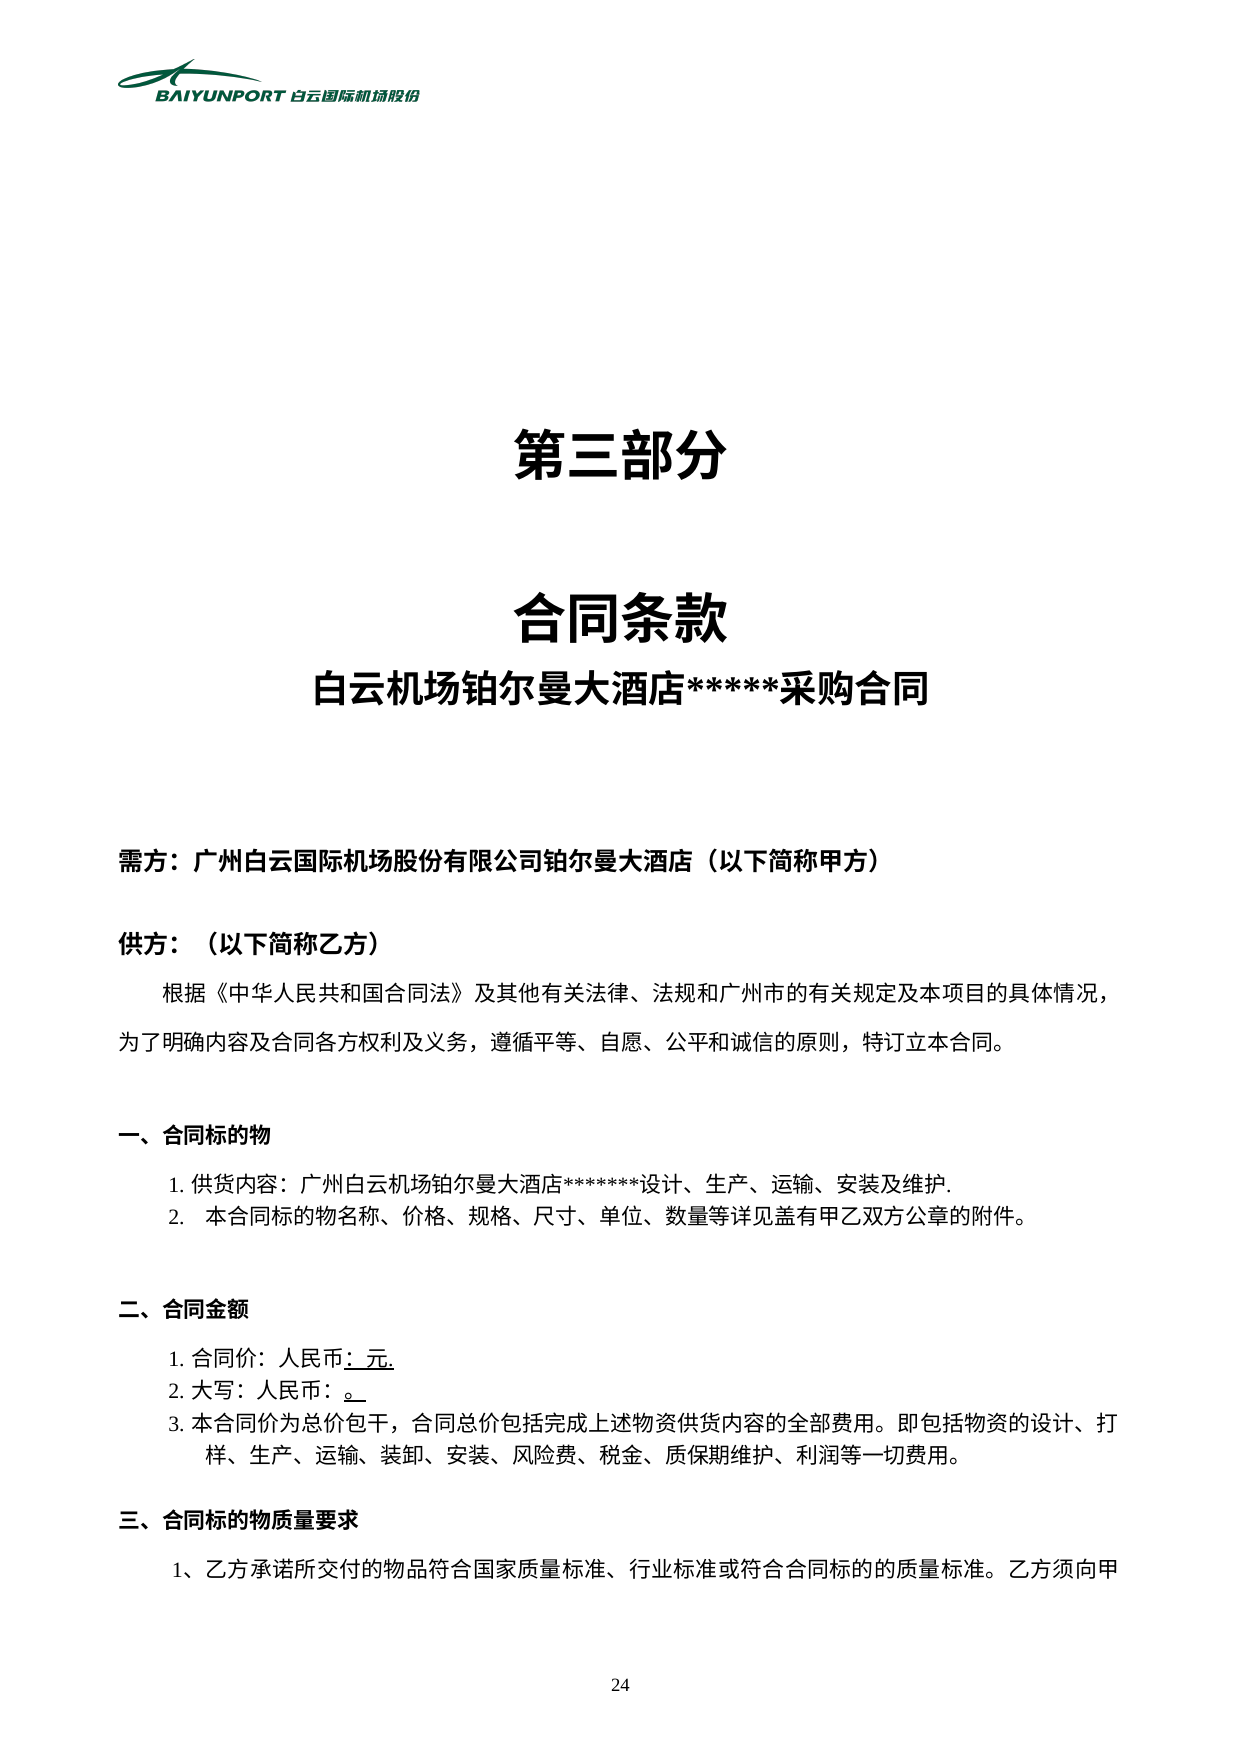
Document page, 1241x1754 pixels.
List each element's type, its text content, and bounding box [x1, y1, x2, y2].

list 本合同标的物名称、价格、规格、尺寸、单位、数量等详见盖有甲乙双方公章的附件。 [168, 1199, 1122, 1231]
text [118, 1551, 1122, 1584]
text 一、合同标的物 [118, 1118, 1122, 1150]
list 供货内容：广州白云机场铂尔曼大酒店*******设计、生产、运输、安装及维护. [168, 1166, 1122, 1199]
text 二、合同金额 [118, 1292, 1122, 1324]
list 本合同价为总价包干，合同总价包括完成上述物资供货内容的全部费用。即包括物资的设计、打样、生产、运输、装卸、安装、风险费、税金、质保期维护、利润等一切费用。 [168, 1405, 1122, 1470]
list 大写：人民币：。 [168, 1373, 1122, 1405]
text 需方：广州白云国际机场股份有限公司铂尔曼大酒店（以下简称甲方） [118, 827, 1122, 892]
text 根据《中华人民共和国合同法》及其他有关法律、法规和广州市的有关规定及本项目的具体情况，为了明确内容及合同各方权利及义务，遵循平等、自愿、公平和诚信的原则，特订立本合同。 [118, 976, 1122, 1057]
picture [118, 59, 420, 102]
text 第三部分 [118, 394, 1122, 491]
text 三、合同标的物质量要求 [118, 1503, 1122, 1535]
text 白云机场铂尔曼大酒店*****采购合同 [118, 654, 1122, 719]
text 合同条款 [118, 556, 1122, 654]
text 供方：（以下简称乙方） [118, 911, 1122, 976]
list 合同价：人民币：元. [168, 1340, 1122, 1373]
